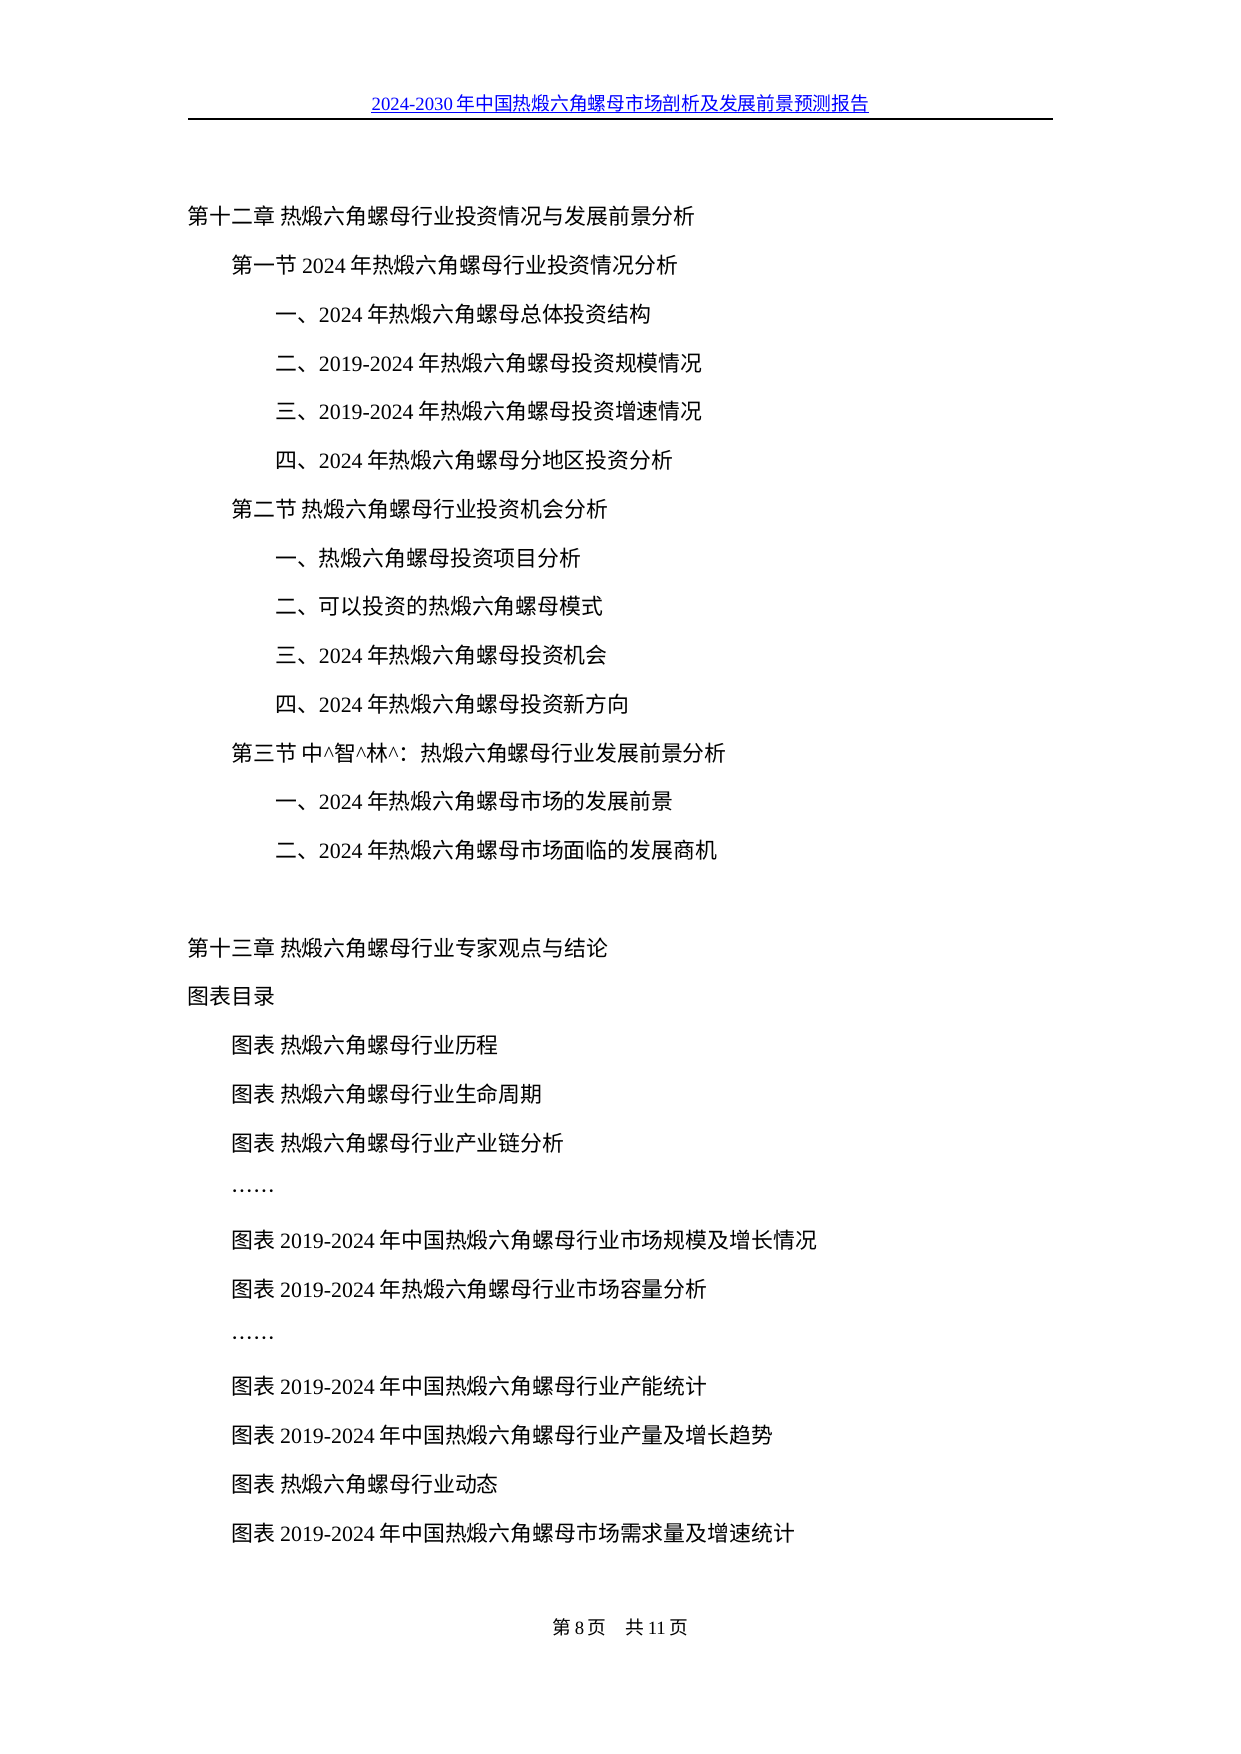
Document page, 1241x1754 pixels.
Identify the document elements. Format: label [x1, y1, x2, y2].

text [187, 150, 1053, 1548]
